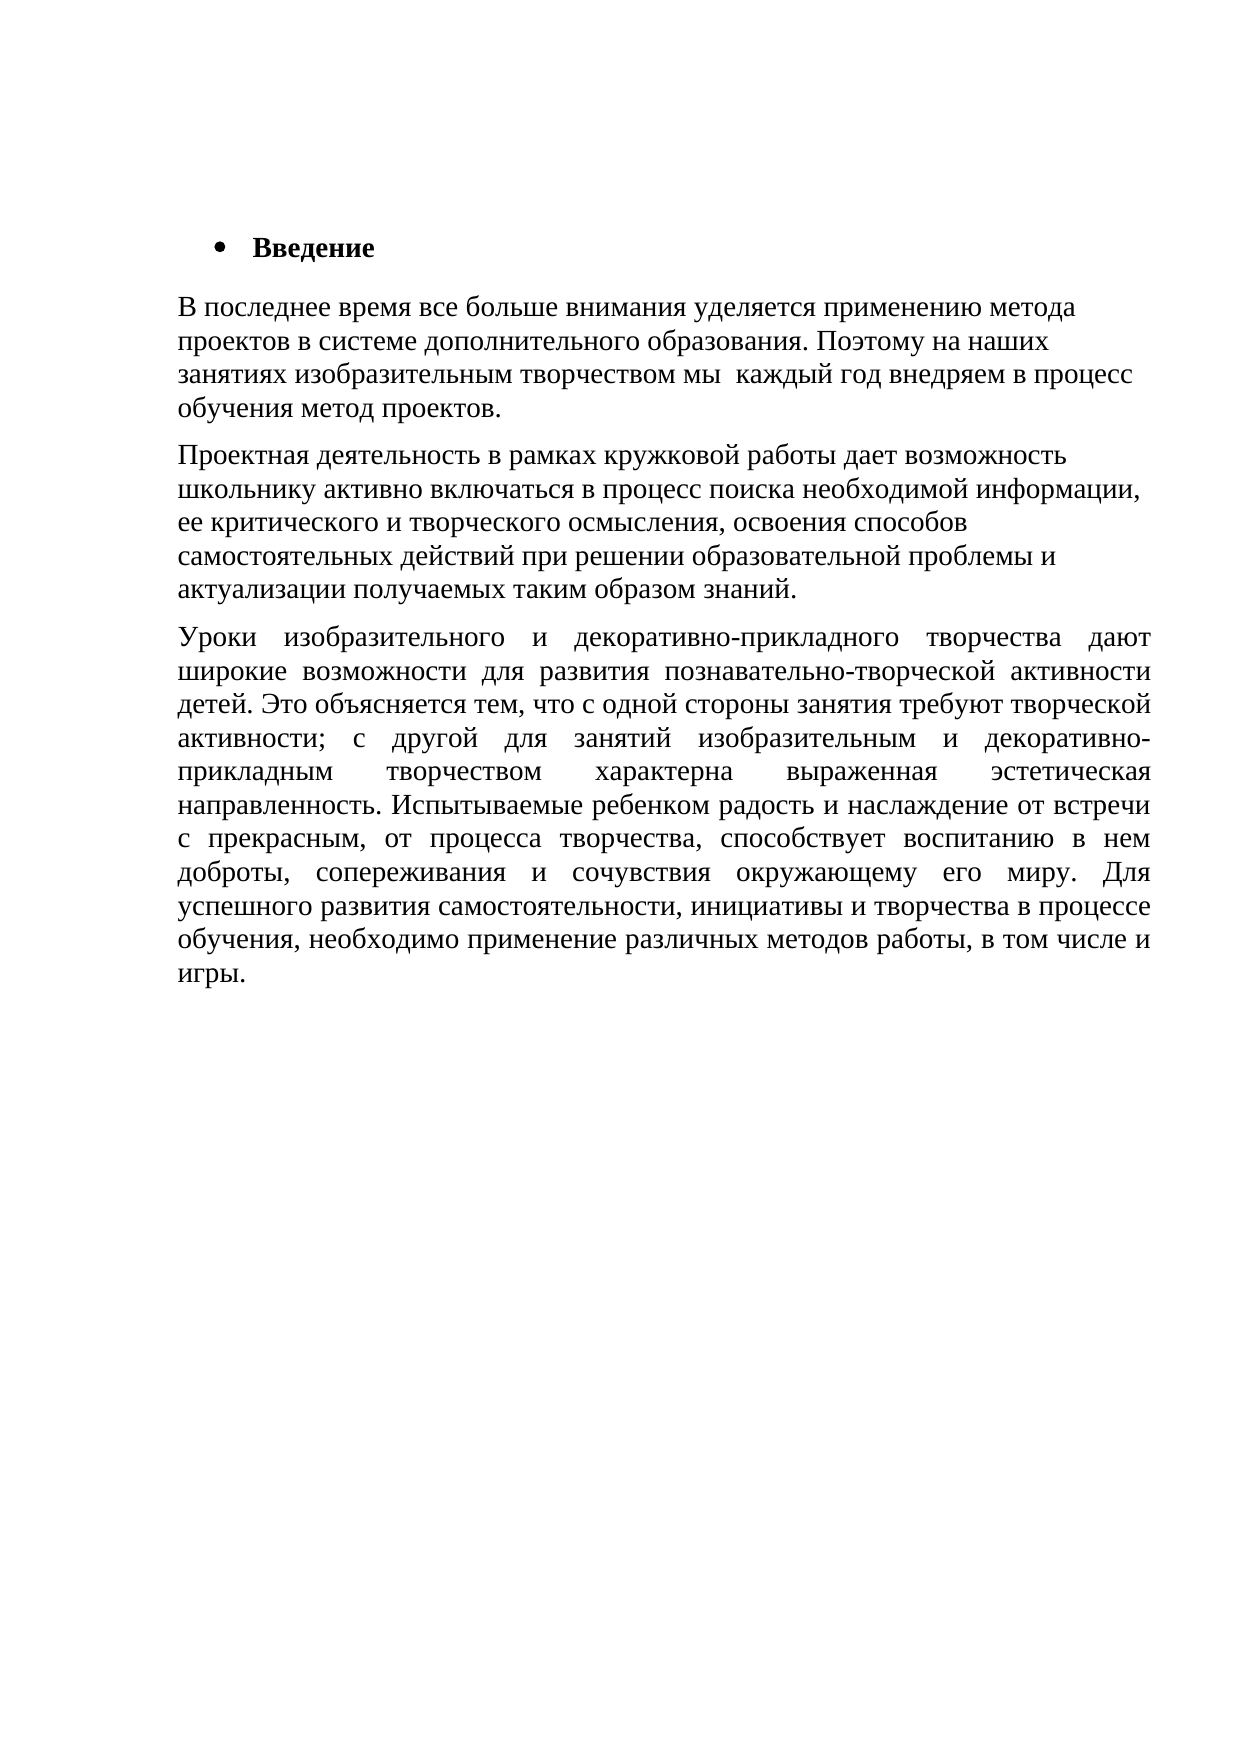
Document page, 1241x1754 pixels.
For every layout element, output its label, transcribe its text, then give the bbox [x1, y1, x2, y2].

list Введение [215, 230, 1152, 263]
text В последнее время все больше внимания уделяется применению метода проектов в системе дополнительного образования. Поэтому на наших занятиях изобразительным творчеством мы каждый год внедряем в процесс обучения метод проектов. [177, 289, 1152, 423]
text Уроки изобразительного и декоративно-прикладного творчества дают широкие возможности для развития познавательно-творческой активности детей. Это объясняется тем, что с одной стороны занятия требуют творческой активности; с другой для занятий изобразительным и декоративно-прикладным творчеством характерна выраженная эстетическая направленность. Испытываемые ребенком радость и наслаждение от встречи с прекрасным, от процесса творчества, способствует воспитанию в нем доброты, сопереживания и сочувствия окружающему его миру. Для успешного развития самостоятельности, инициативы и творчества в процессе обучения, необходимо применение различных методов работы, в том числе и игры. [177, 619, 1152, 988]
text Проектная деятельность в рамках кружковой работы дает возможность школьнику активно включаться в процесс поиска необходимой информации, ее критического и творческого осмысления, освоения способов самостоятельных действий при решении образовательной проблемы и актуализации получаемых таким образом знаний. [177, 437, 1152, 605]
